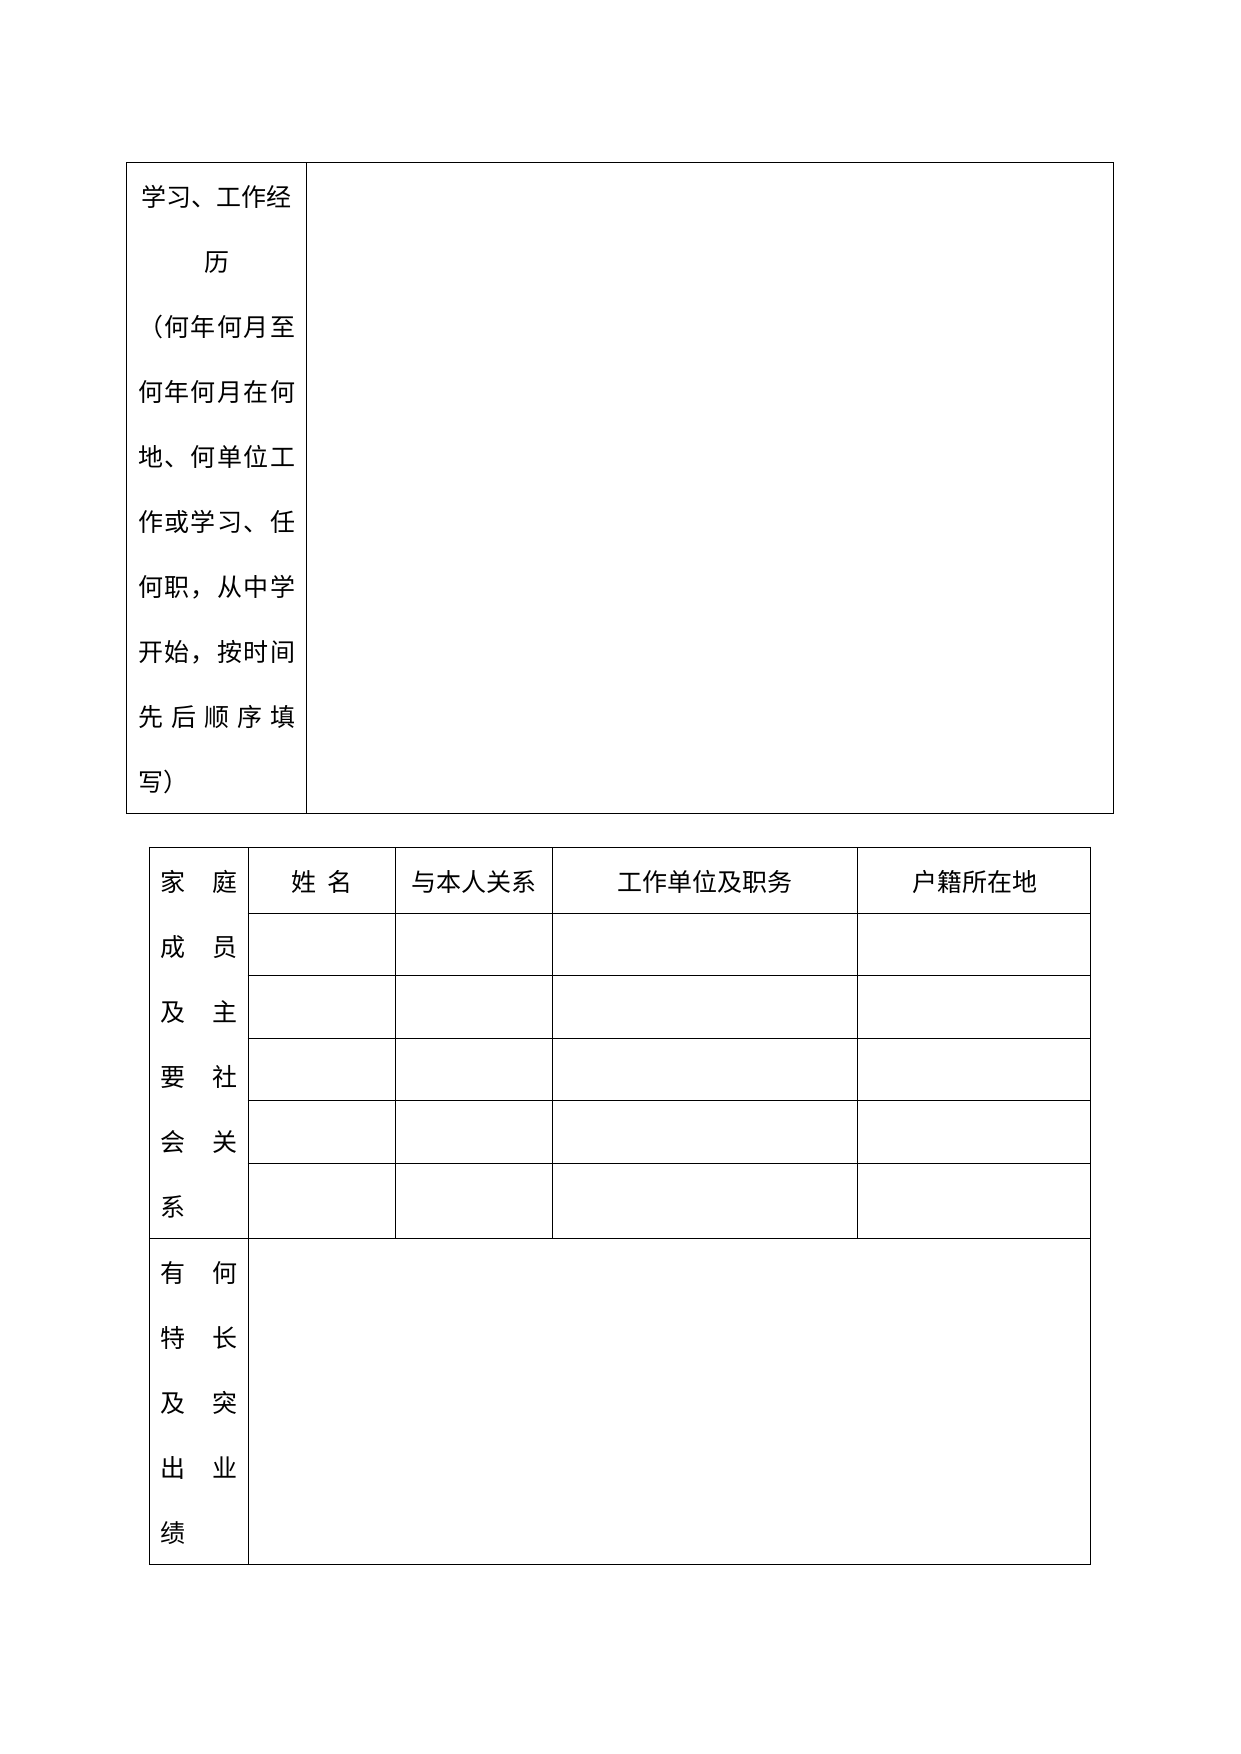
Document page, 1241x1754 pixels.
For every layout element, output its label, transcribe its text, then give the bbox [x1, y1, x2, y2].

table_header 工作单位及职务 [553, 848, 857, 913]
table_cell [249, 1101, 395, 1163]
table_cell [396, 1101, 552, 1163]
table_header 与本人关系 [396, 848, 552, 913]
table_cell [249, 1239, 1090, 1564]
table_cell [553, 1164, 857, 1238]
table_header 户籍所在地 [858, 848, 1090, 913]
table_cell [249, 1039, 395, 1100]
table_cell [249, 914, 395, 975]
table_cell [858, 1039, 1090, 1100]
table_cell [396, 976, 552, 1038]
table_cell [553, 976, 857, 1038]
table_cell [249, 1164, 395, 1238]
table_cell [396, 1164, 552, 1238]
table_cell [858, 1164, 1090, 1238]
table_cell [553, 1039, 857, 1100]
table_header 家 庭成 员及 主要 社会 关系 [150, 848, 248, 1238]
table_cell [307, 163, 1113, 813]
table_cell [858, 976, 1090, 1038]
table_cell [858, 914, 1090, 975]
table_cell 学习、工作经历 （何年何月至何年何月在何地、何单位工作或学习、任何职，从中学开始，按时间先后顺序填写） [127, 163, 306, 813]
table_cell [396, 914, 552, 975]
table_cell 有 何特 长及 突出 业绩 [150, 1239, 248, 1564]
table_cell [858, 1101, 1090, 1163]
table_cell [553, 1101, 857, 1163]
table_cell [396, 1039, 552, 1100]
table_cell [553, 914, 857, 975]
table_cell [249, 976, 395, 1038]
table_header 姓 名 [249, 848, 395, 913]
